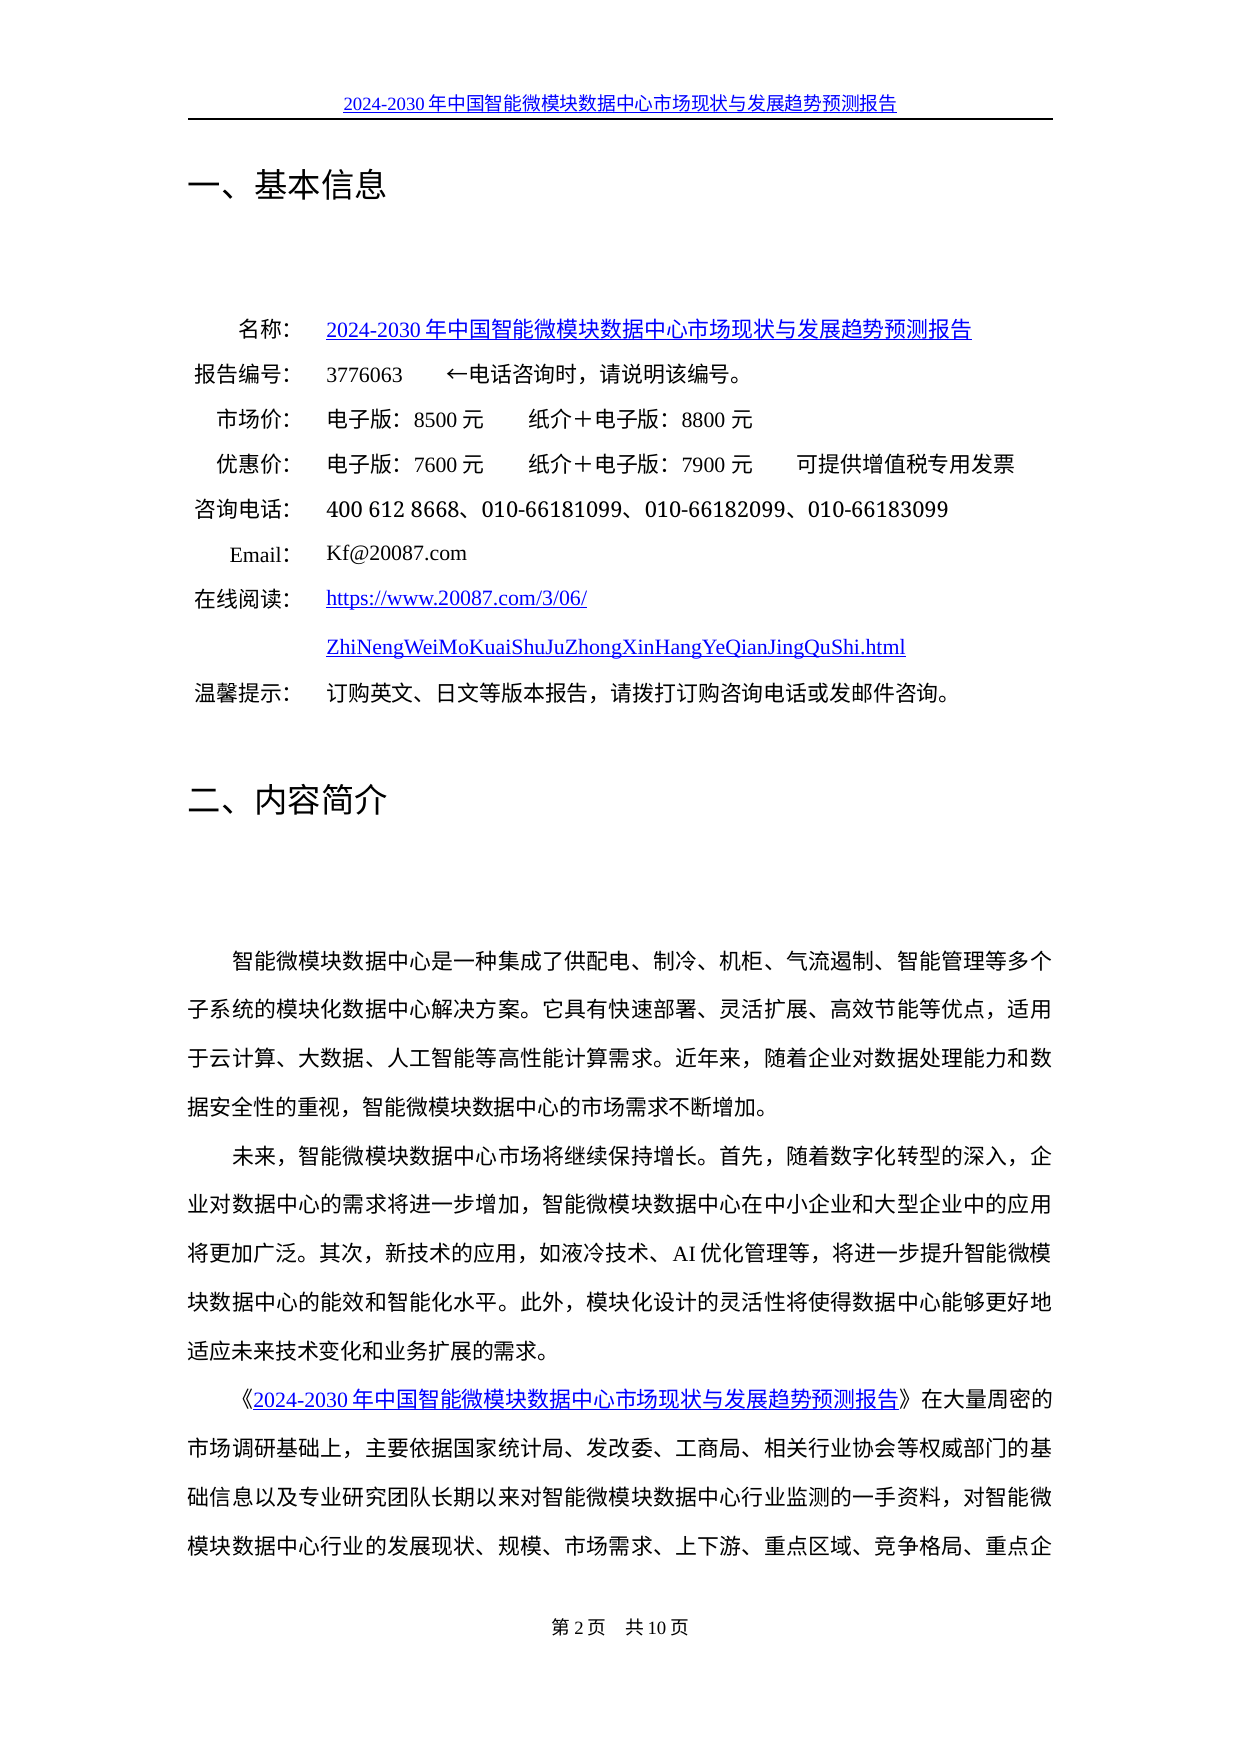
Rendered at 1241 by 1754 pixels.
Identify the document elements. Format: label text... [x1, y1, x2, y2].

table_cell 电子版：8500 元 纸介＋电子版：8800 元 [315, 402, 1073, 447]
table_header 名称： [167, 312, 315, 357]
table_cell 报告编号： [167, 357, 315, 402]
table_cell [315, 582, 1073, 675]
title 二、内容简介 [187, 766, 1053, 831]
table_cell Email： [167, 537, 315, 582]
table_header 2024-2030年中国智能微模块数据中心市场现状与发展趋势预测报告 [315, 312, 1073, 357]
table_cell 市场价： [167, 402, 315, 447]
table_cell 400 612 8668、010-66181099、010-66182099、010-66183099 [315, 492, 1073, 537]
table_cell 优惠价： [167, 447, 315, 492]
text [187, 943, 1053, 1561]
table_cell 订购英文、日文等版本报告，请拨打订购咨询电话或发邮件咨询。 [315, 675, 1073, 720]
table_cell 温馨提示： [167, 675, 315, 720]
table_cell Kf@20087.com [315, 537, 1073, 582]
table_cell 3776063 ←电话咨询时，请说明该编号。 [315, 357, 1073, 402]
table_cell 电子版：7600 元 纸介＋电子版：7900 元 可提供增值税专用发票 [315, 447, 1073, 492]
table_cell 咨询电话： [167, 492, 315, 537]
table_cell 在线阅读： [167, 582, 315, 675]
title 一、基本信息 [187, 150, 1053, 215]
